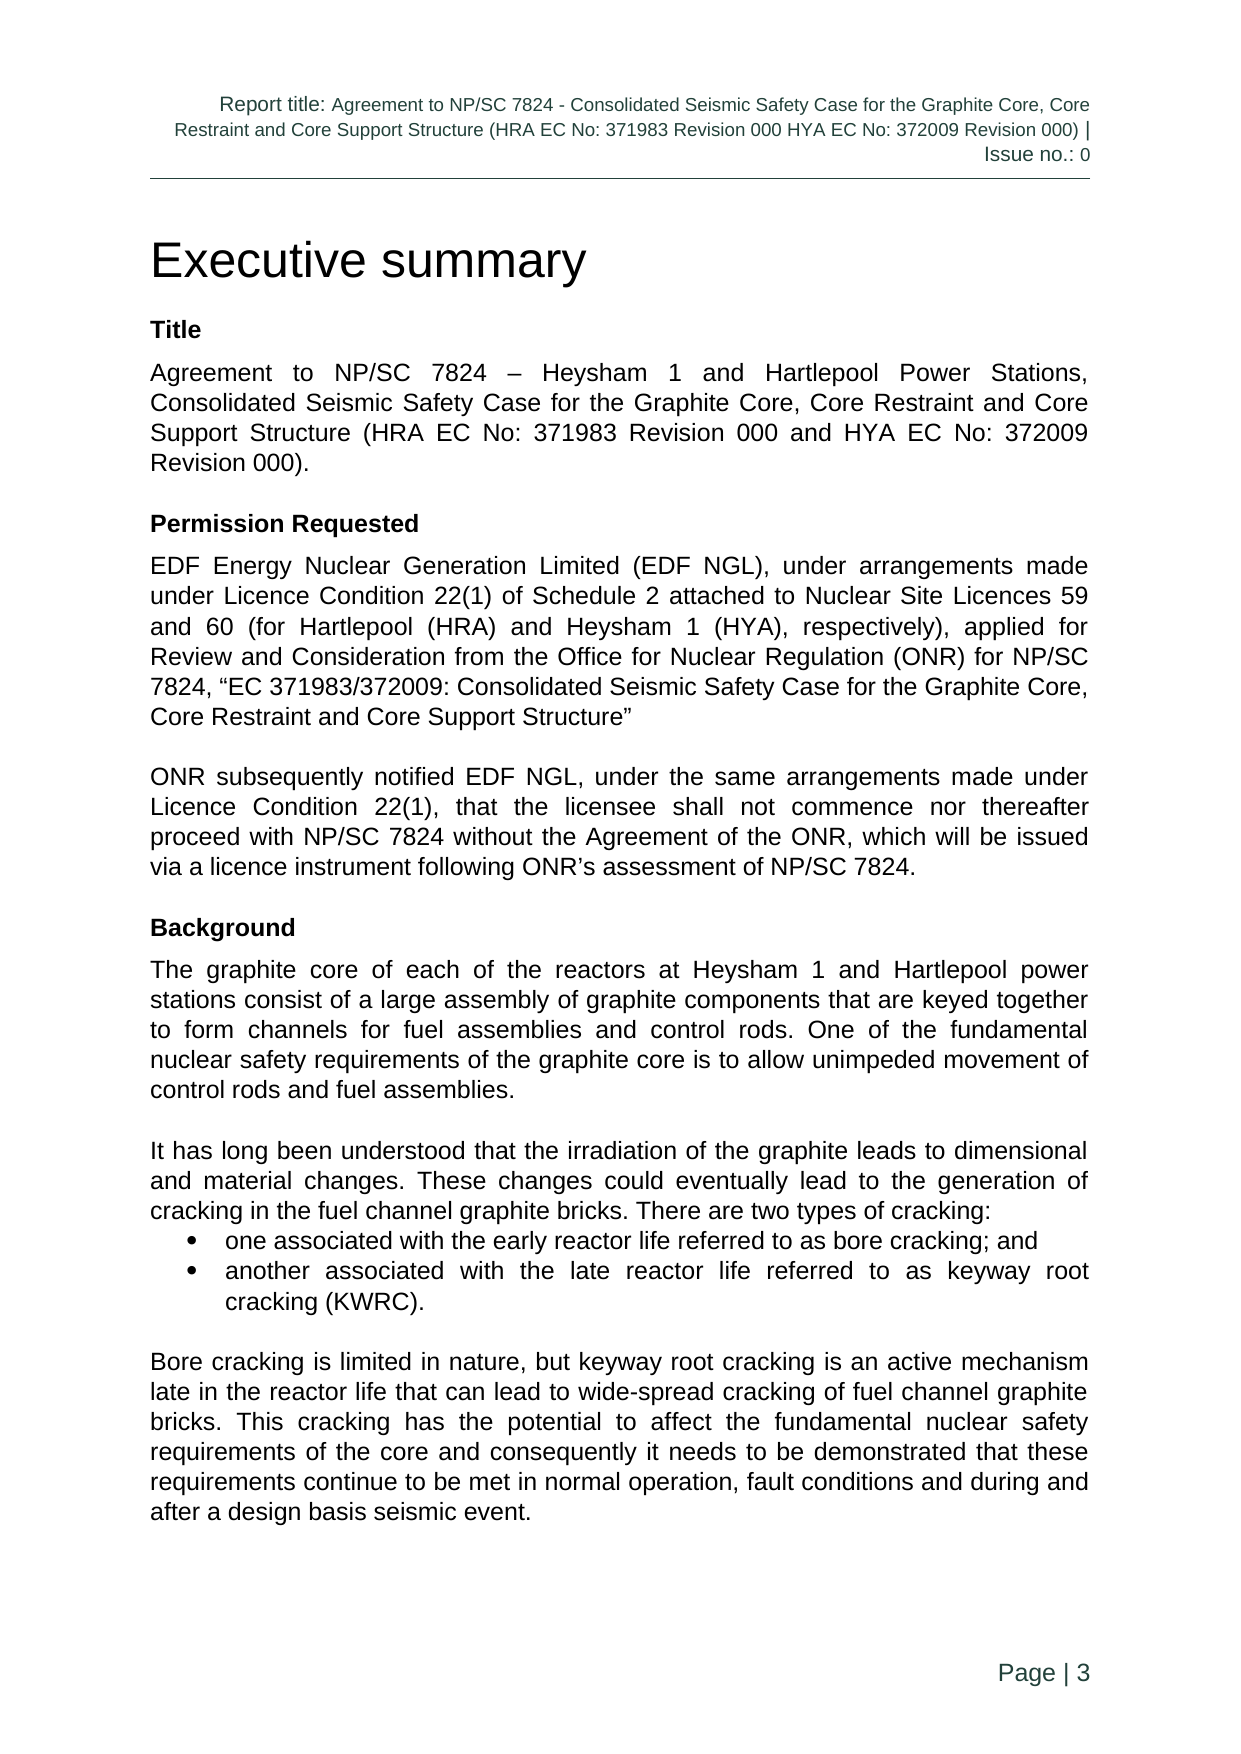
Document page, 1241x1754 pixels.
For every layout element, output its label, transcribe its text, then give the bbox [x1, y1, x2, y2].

list one associated with the early reactor life referred to as bore cracking; and [187, 1226, 1090, 1255]
text Bore cracking is limited in nature, but keyway root cracking is an active mechanism late in the reactor life that can lead to wide-spread cracking of fuel channel graphite bricks. This cracking has the potential to affect the fundamental nuclear safety requirements of the core and consequently it needs to be demonstrated that these requirements continue to be met in normal operation, fault conditions and during and after a design basis seismic event. [150, 1347, 1090, 1526]
text ONR subsequently notified EDF NGL, under the same arrangements made under Licence Condition 22(1), that the licensee shall not commence nor thereafter proceed with NP/SC 7824 without the Agreement of the ONR, which will be issued via a licence instrument following ONR’s assessment of NP/SC 7824. [150, 762, 1090, 881]
text It has long been understood that the irradiation of the graphite leads to dimensional and material changes. These changes could eventually lead to the generation of cracking in the fuel channel graphite bricks. There are two types of cracking: [150, 1136, 1090, 1225]
list another associated with the late reactor life referred to as keyway root cracking (KWRC). [187, 1256, 1090, 1315]
subtitle Executive summary [150, 230, 1090, 288]
text Title [150, 316, 1090, 344]
text Agreement to NP/SC 7824 – Heysham 1 and Hartlepool Power Stations, Consolidated Seismic Safety Case for the Graphite Core, Core Restraint and Core Support Structure (HRA EC No: 371983 Revision 000 and HYA EC No: 372009 Revision 000). [150, 358, 1090, 477]
text Permission Requested [150, 509, 1090, 537]
text The graphite core of each of the reactors at Heysham 1 and Hartlepool power stations consist of a large assembly of graphite components that are keyed together to form channels for fuel assemblies and control rods. One of the fundamental nuclear safety requirements of the graphite core is to allow unimpeded movement of control rods and fuel assemblies. [150, 955, 1090, 1104]
text EDF Energy Nuclear Generation Limited (EDF NGL), under arrangements made under Licence Condition 22(1) of Schedule 2 attached to Nuclear Site Licences 59 and 60 (for Hartlepool (HRA) and Heysham 1 (HYA), respectively), applied for Review and Consideration from the Office for Nuclear Regulation (ONR) for NP/SC 7824, “EC 371983/372009: Consolidated Seismic Safety Case for the Graphite Core, Core Restraint and Core Support Structure” [150, 551, 1090, 731]
text Background [150, 912, 1090, 941]
